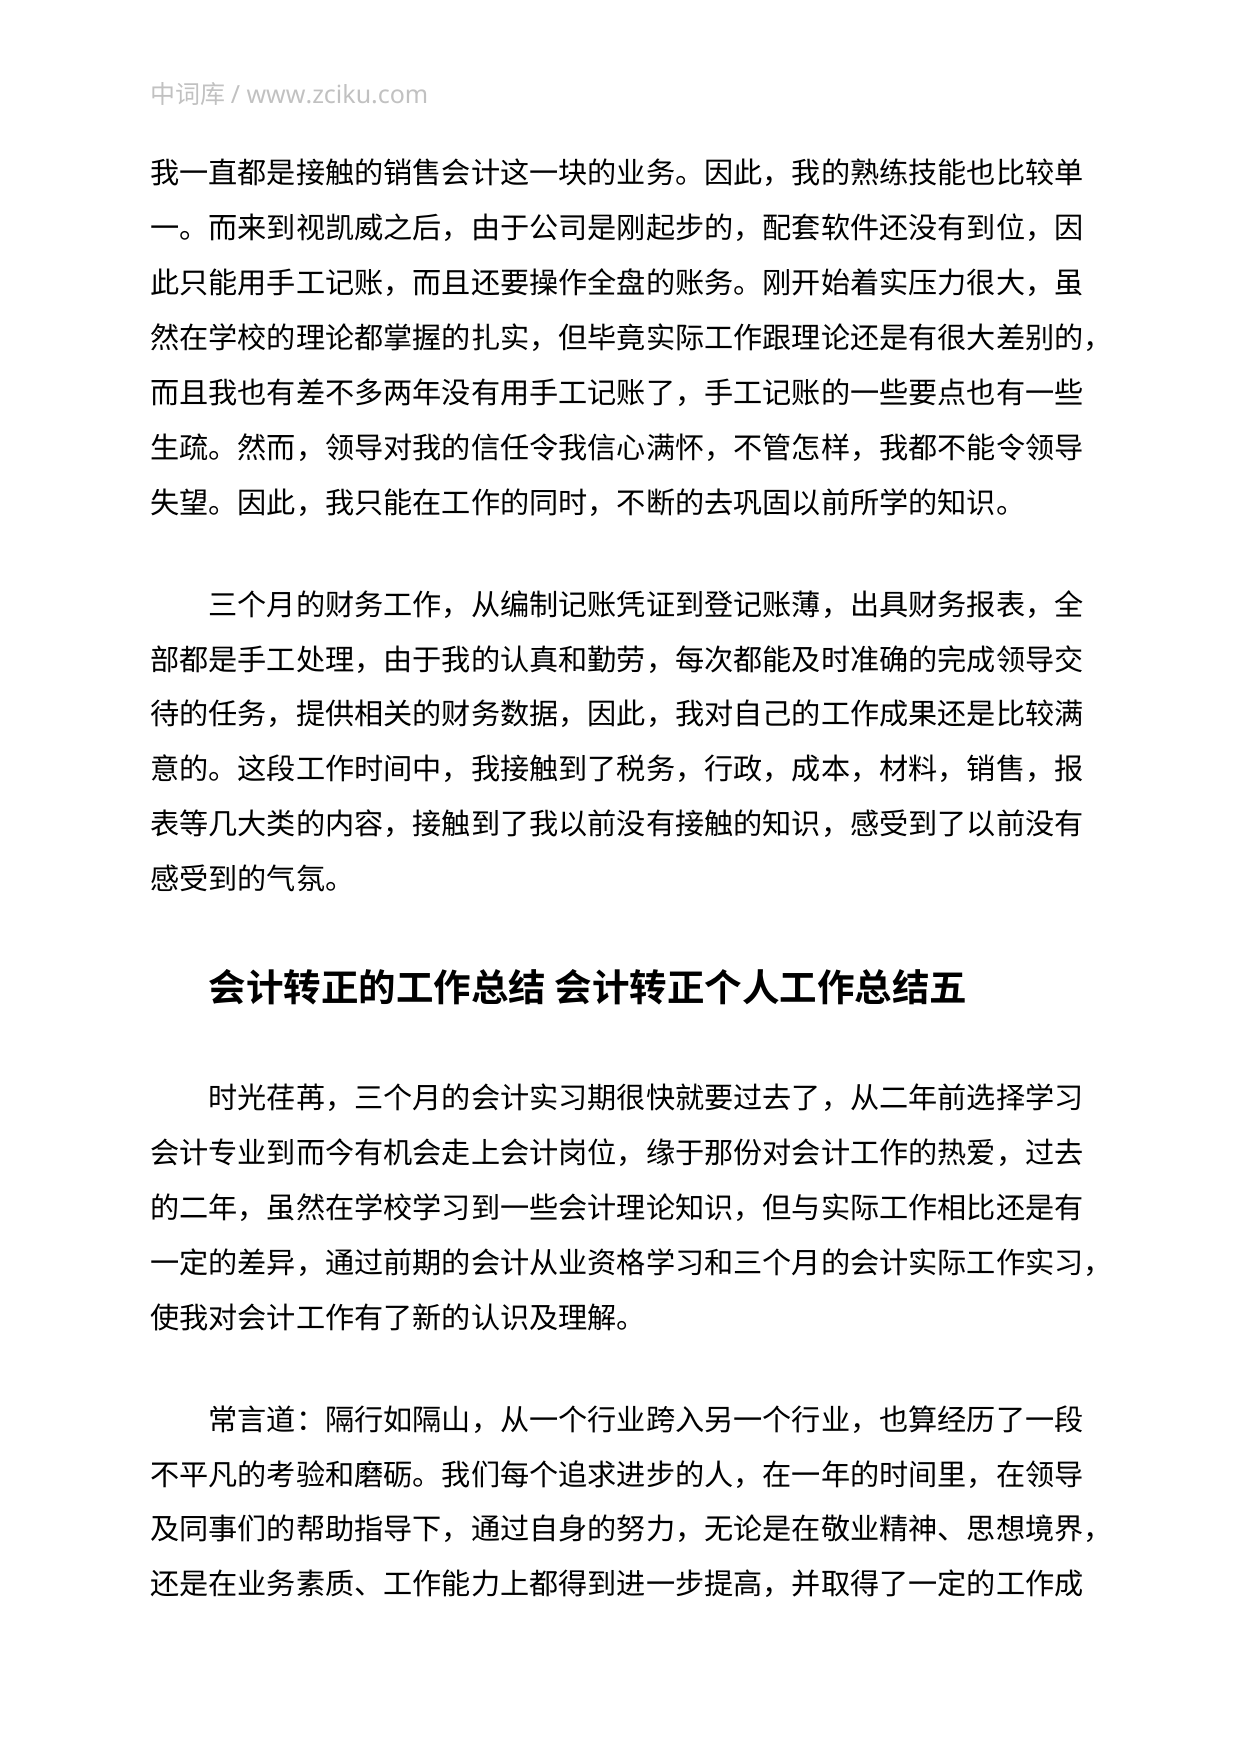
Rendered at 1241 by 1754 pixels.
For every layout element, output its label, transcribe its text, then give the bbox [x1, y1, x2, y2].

text 会计转正的工作总结 会计转正个人工作总结五 [150, 957, 1090, 1012]
text 时光荏苒，三个月的会计实习期很快就要过去了，从二年前选择学习会计专业到而今有机会走上会计岗位，缘于那份对会计工作的热爱，过去的二年，虽然在学校学习到一些会计理论知识，但与实际工作相比还是有一定的差异，通过前期的会计从业资格学习和三个月的会计实际工作实习，使我对会计工作有了新的认识及理解。 [150, 1075, 1090, 1337]
text 三个月的财务工作，从编制记账凭证到登记账薄，出具财务报表，全部都是手工处理，由于我的认真和勤劳，每次都能及时准确的完成领导交待的任务，提供相关的财务数据，因此，我对自己的工作成果还是比较满意的。这段工作时间中，我接触到了税务，行政，成本，材料，销售，报表等几大类的内容，接触到了我以前没有接触的知识，感受到了以前没有感受到的气氛。 [150, 581, 1090, 898]
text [150, 150, 1090, 522]
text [150, 1396, 1090, 1603]
